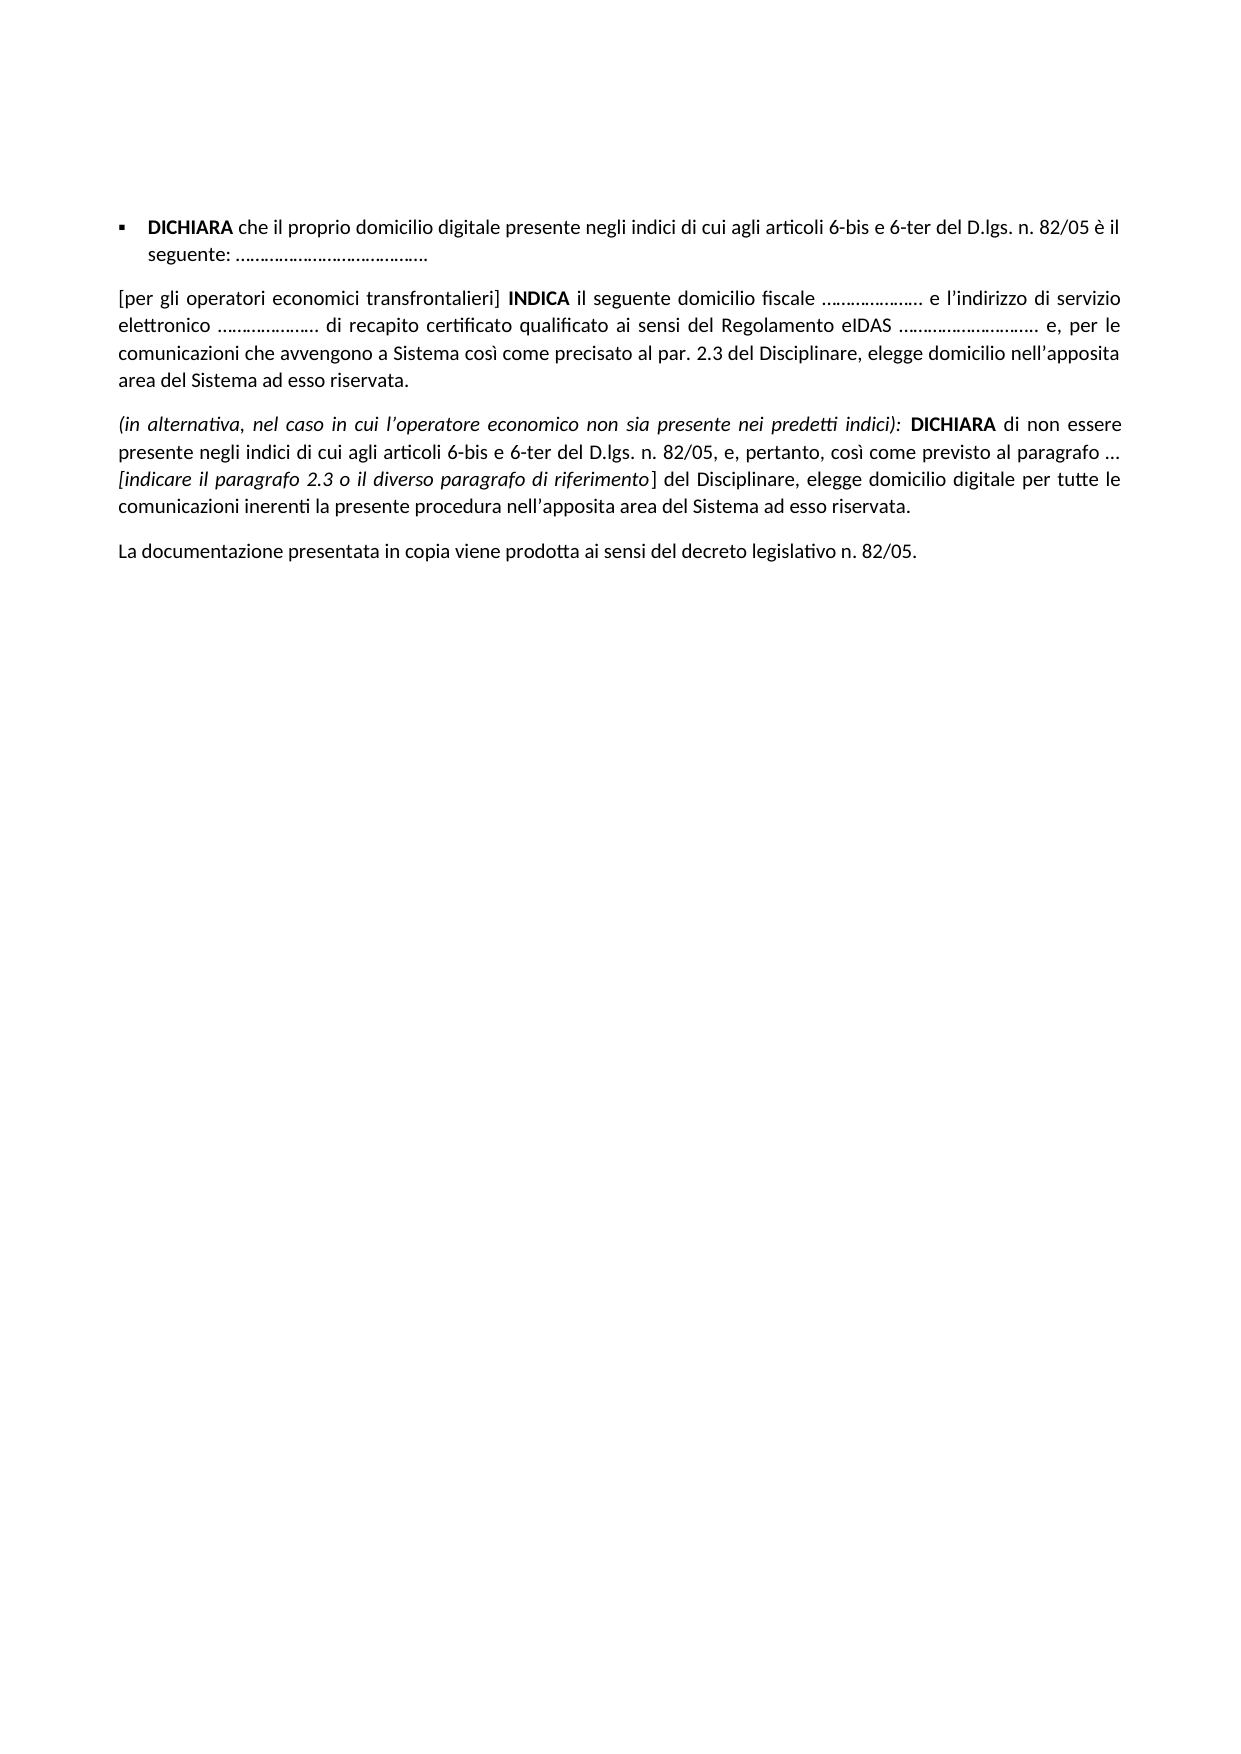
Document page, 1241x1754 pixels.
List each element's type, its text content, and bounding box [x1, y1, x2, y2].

text La documentazione presentata in copia viene prodotta ai sensi del decreto legislativo n. 82/05. [118, 538, 1122, 563]
text [per gli operatori economici transfrontalieri] INDICA il seguente domicilio fiscale ………………… e l’indirizzo di servizio elettronico ………………… di recapito certificato qualificato ai sensi del Regolamento eIDAS ……………………….. e, per le comunicazioni che avvengono a Sistema così come precisato al par. 2.3 del Disciplinare, elegge domicilio nell’apposita area del Sistema ad esso riservata. [118, 285, 1122, 393]
text ▪ DICHIARA che il proprio domicilio digitale presente negli indici di cui agli articoli 6-bis e 6-ter del D.lgs. n. 82/05 è il seguente: …………………………………. [118, 214, 1122, 267]
text (in alternativa, nel caso in cui l’operatore economico non sia presente nei predetti indici): DICHIARA di non essere presente negli indici di cui agli articoli 6-bis e 6-ter del D.lgs. n. 82/05, e, pertanto, così come previsto al paragrafo … [indicare il paragrafo 2.3 o il diverso paragrafo di riferimento] del Disciplinare, elegge domicilio digitale per tutte le comunicazioni inerenti la presente procedura nell’apposita area del Sistema ad esso riservata. [118, 412, 1122, 519]
